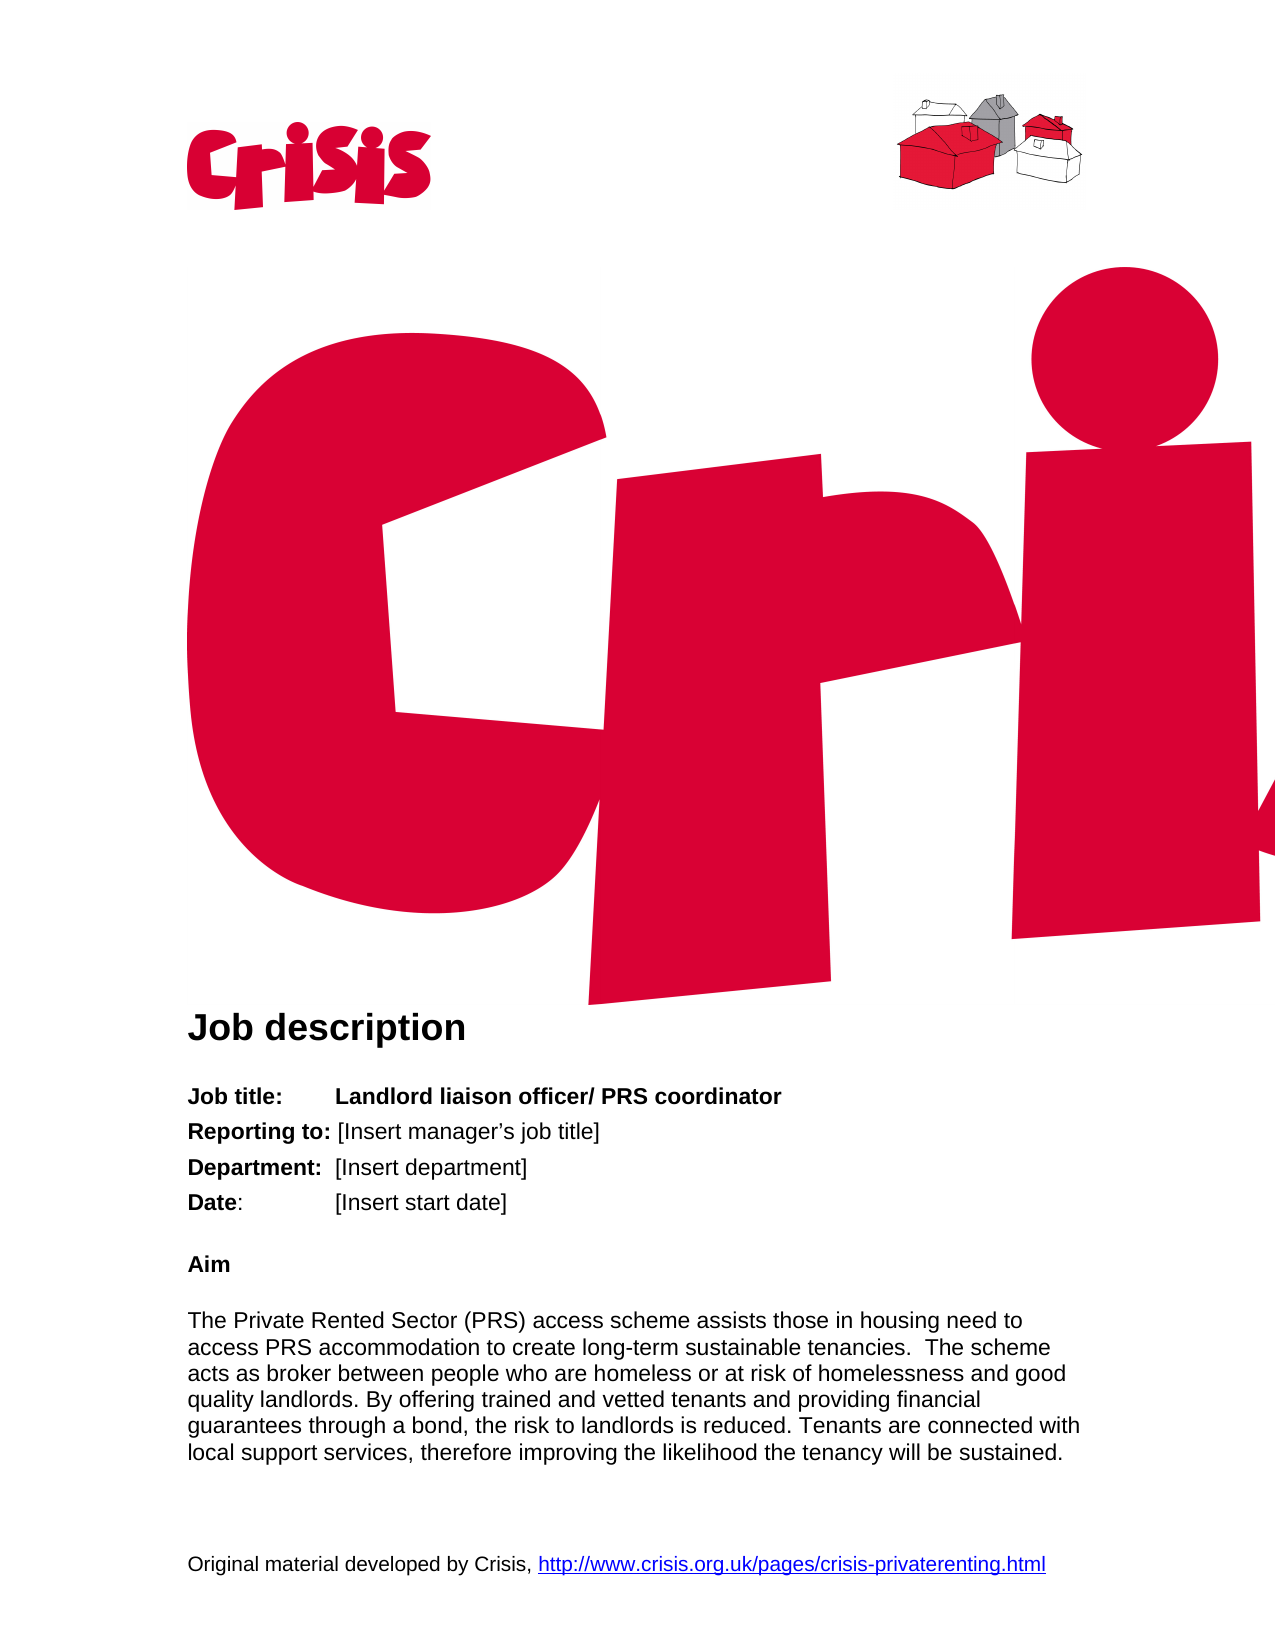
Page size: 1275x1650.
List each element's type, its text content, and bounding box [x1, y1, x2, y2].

text Date: [Insert start date] [187, 1187, 1088, 1216]
text Job description [187, 1005, 1125, 1048]
text Reporting to: [Insert manager’s job title] [187, 1116, 1088, 1145]
picture [893, 73, 1086, 210]
text The Private Rented Sector (PRS) access scheme assists those in housing need to access PRS accommodation to create long-term sustainable tenancies. The scheme acts as broker between people who are homeless or at risk of homelessness and good quality landlords. By offering trained and vetted tenants and providing financial guarantees through a bond, the risk to landlords is reduced. Tenants are connected with local support services, therefore improving the likelihood the tenancy will be sustained. [187, 1307, 1088, 1465]
text Department: [Insert department] [187, 1152, 1088, 1181]
picture [187, 267, 1275, 1005]
picture [187, 122, 431, 210]
text Job title: Landlord liaison officer/ PRS coordinator [187, 1081, 1088, 1110]
text Aim [187, 1249, 1088, 1278]
